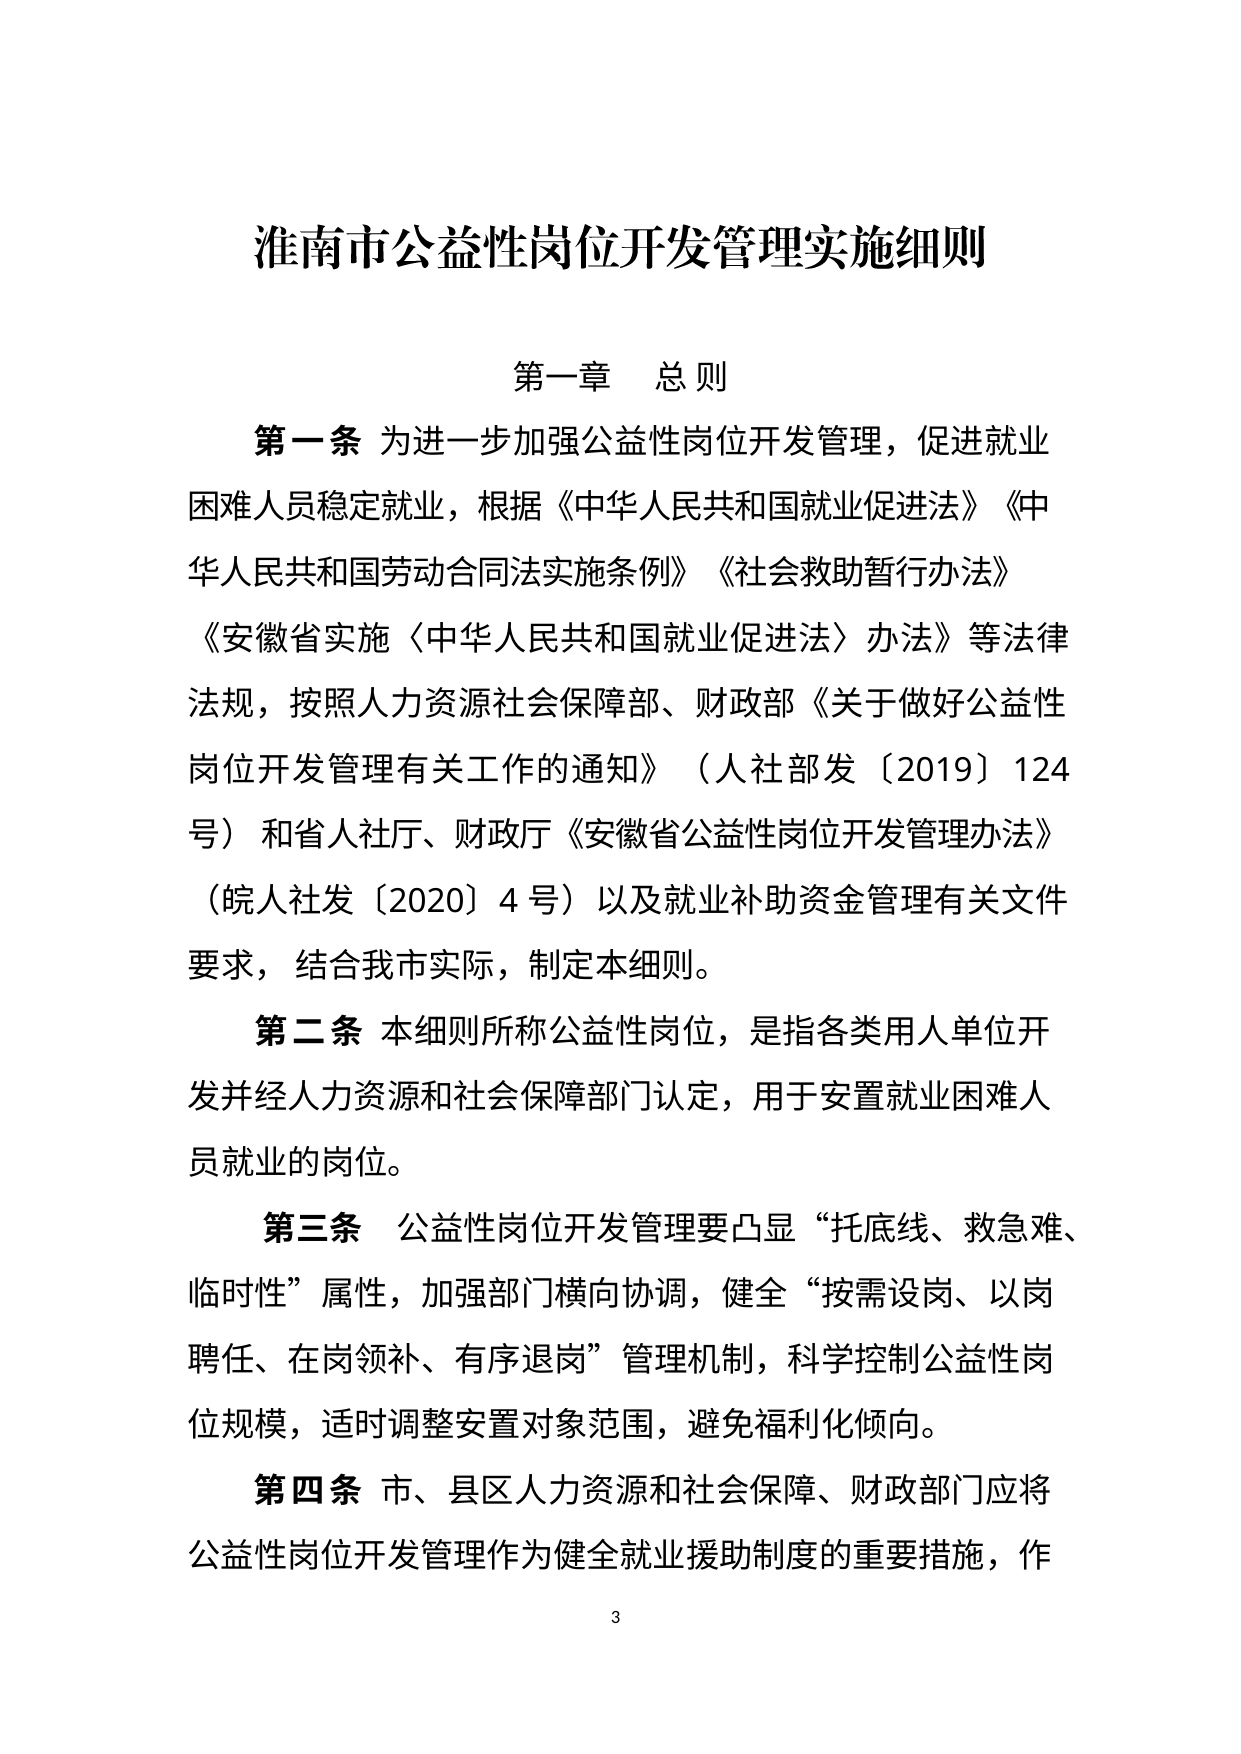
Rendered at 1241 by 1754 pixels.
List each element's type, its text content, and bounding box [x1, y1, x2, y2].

text 第二条 本细则所称公益性岗位，是指各类用人单位开发并经人力资源和社会保障部门认定，用于安置就业困难人员就业的岗位。 [187, 1005, 1053, 1184]
picture [253, 222, 1033, 277]
text 第三条 公益性岗位开发管理要凸显“托底线、救急难、临时性”属性，加强部门横向协调，健全“按需设岗、以岗聘任、在岗领补、有序退岗”管理机制，科学控制公益性岗位规模，适时调整安置对象范围，避免福利化倾向。 [187, 1201, 1069, 1446]
text 第一条 为进一步加强公益性岗位开发管理，促进就业困难人员稳定就业，根据《中华人民共和国就业促进法》《中华人民共和国劳动合同法实施条例》《社会救助暂行办法》 [187, 415, 1053, 594]
text 第一章 总 则 [117, 351, 1124, 399]
text 《安徽省实施〈中华人民共和国就业促进法〉办法》等法律法规，按照人力资源社会保障部、财政部《关于做好公益性岗位开发管理有关工作的通知》（人社部发〔2019〕124 号） 和省人社厅、财政厅《安徽省公益性岗位开发管理办法》（皖人社发〔2020〕4 号）以及就业补助资金管理有关文件要求， 结合我市实际，制定本细则。 [187, 611, 1070, 987]
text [187, 1463, 1053, 1577]
